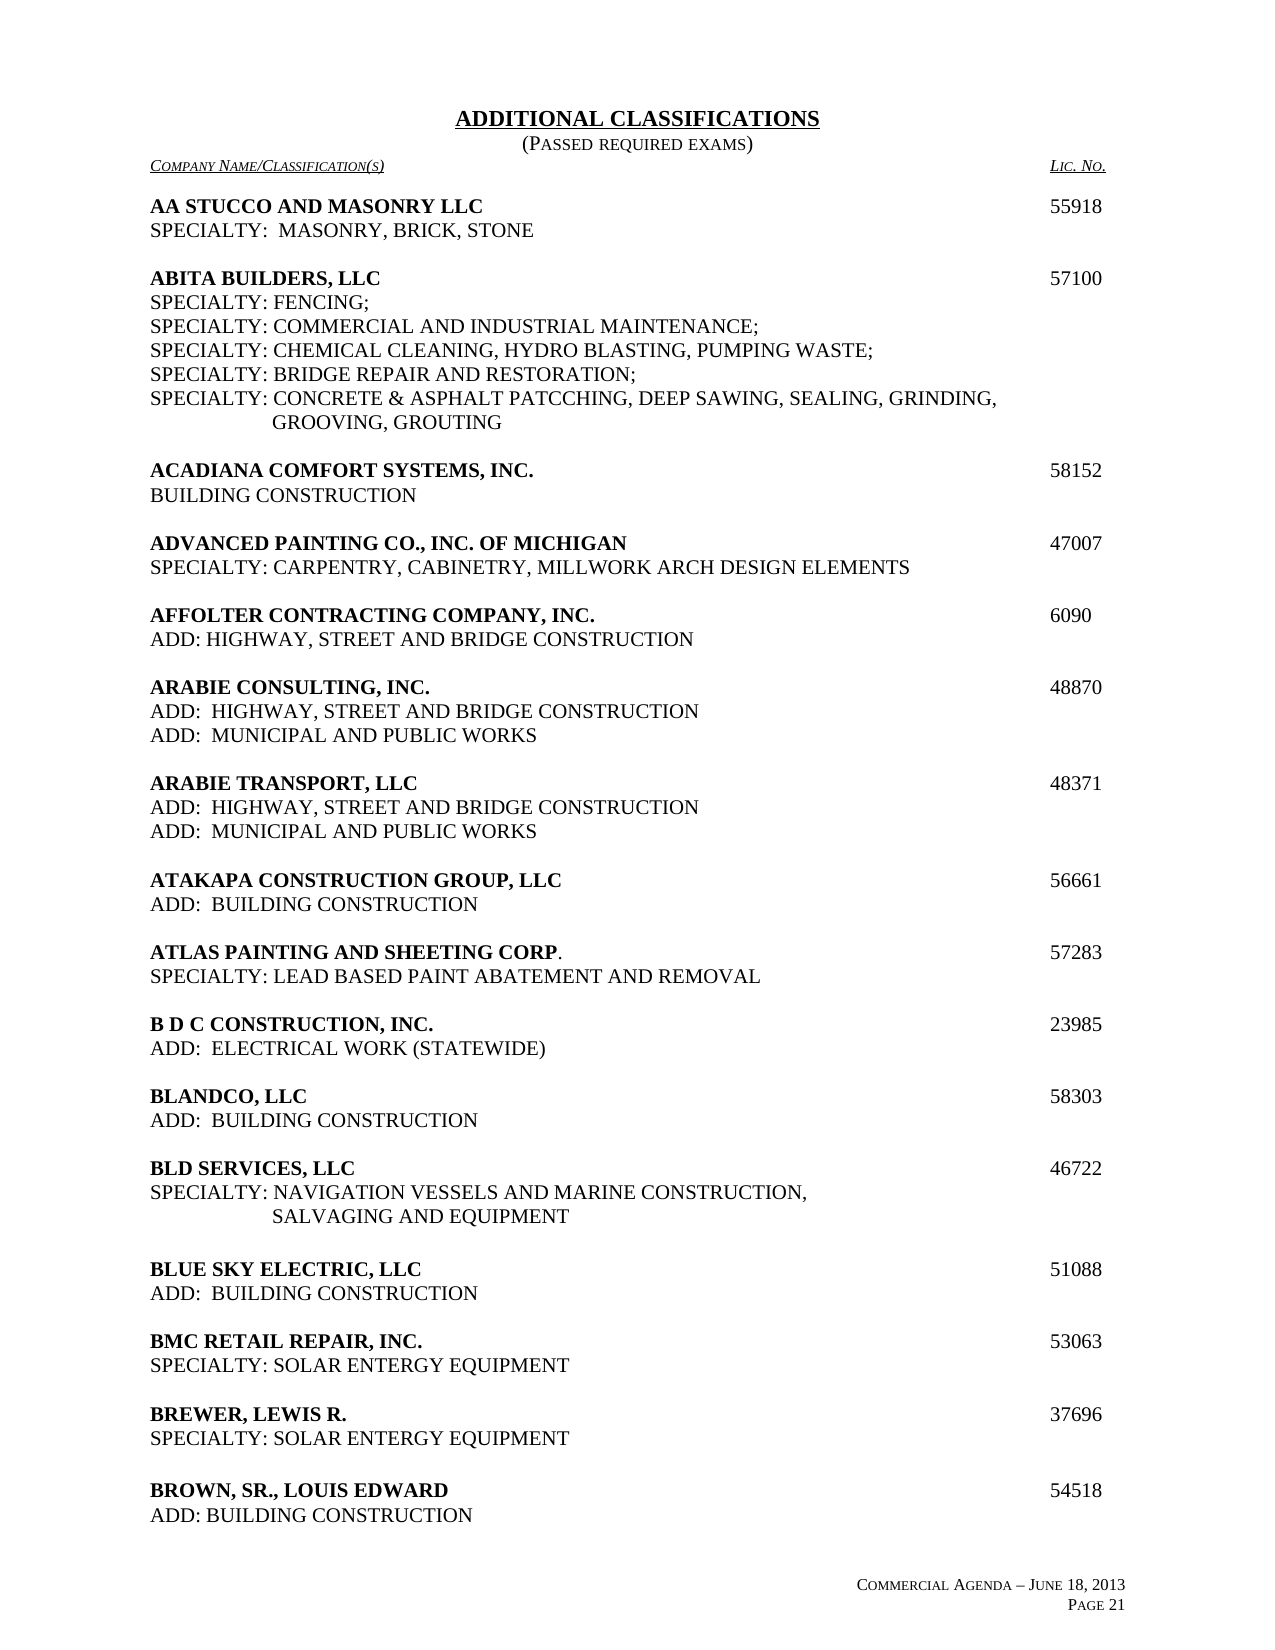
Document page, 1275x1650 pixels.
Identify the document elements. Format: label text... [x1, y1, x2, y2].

text ATAKAPA CONSTRUCTION GROUP, LLC 56661 [150, 867, 1125, 892]
text ACADIANA COMFORT SYSTEMS, INC. 58152 [150, 458, 1125, 482]
text BMC RETAIL REPAIR, INC. 53063 [150, 1329, 1125, 1353]
text ADD: BUILDING CONSTRUCTION [150, 892, 1125, 916]
text SPECIALTY: CARPENTRY, CABINETRY, MILLWORK ARCH DESIGN ELEMENTS [150, 555, 1125, 579]
text SPECIALTY: CHEMICAL CLEANING, HYDRO BLASTING, PUMPING WASTE; [150, 338, 1125, 362]
text (Passed required exams) [150, 131, 1125, 155]
text BREWER, LEWIS R. 37696 [150, 1402, 1125, 1426]
text SPECIALTY: LEAD BASED PAINT ABATEMENT AND REMOVAL [150, 964, 1125, 988]
text BUILDING CONSTRUCTION [150, 482, 1125, 507]
text ADD: ELECTRICAL WORK (STATEWIDE) [150, 1036, 1125, 1060]
text ARABIE TRANSPORT, LLC 48371 [150, 771, 1125, 795]
text SPECIALTY: Navigation Vessels and Marine Construction, [150, 1180, 1125, 1204]
text ADVANCED PAINTING CO., INC. OF MICHIGAN 47007 [150, 531, 1125, 555]
text ADD: MUNICIPAL AND PUBLIC WORKS [150, 723, 1125, 747]
text AA STUCCO AND MASONRY LLC 55918 [150, 194, 1125, 218]
text SPECIALTY: BRIDGE REPAIR AND RESTORATION; [150, 362, 1125, 386]
text ADD: HIGHWAY, STREET AND BRIDGE CONSTRUCTION [150, 627, 1125, 651]
text ADD: HIGHWAY, STREET AND BRIDGE CONSTRUCTION [150, 795, 1125, 819]
text Additional classifications [150, 105, 1125, 131]
text SPECIALTY: SOLAR ENTERGY EQUIPMENT [150, 1353, 1125, 1377]
text Salvaging and Equipment [150, 1204, 1125, 1228]
text SPECIALTY: SOLAR ENTERGY EQUIPMENT [150, 1426, 1125, 1450]
text BLANDCO, LLC 58303 [150, 1084, 1125, 1108]
text ARABIE CONSULTING, INC. 48870 [150, 675, 1125, 699]
text B D C CONSTRUCTION, INC. 23985 [150, 1012, 1125, 1036]
text Company Name/Classification(s) Lic. No. [150, 155, 1125, 174]
text GROOVING, GROUTING [150, 410, 1125, 434]
text BLD SERVICES, LLC 46722 [150, 1156, 1125, 1180]
text ADD: HIGHWAY, STREET AND BRIDGE CONSTRUCTION [150, 699, 1125, 723]
text ADD: BUILDING CONSTRUCTION [150, 1502, 1125, 1527]
text SPECIALTY: COMMERCIAL AND INDUSTRIAL MAINTENANCE; [150, 314, 1125, 338]
text SPECIALTY: MASONRY, BRICK, STONE [150, 218, 1125, 242]
text BROWN, SR., LOUIS EDWARD 54518 [150, 1478, 1125, 1502]
text ATLAS PAINTING AND SHEETING CORP. 57283 [150, 940, 1125, 964]
text ADD: BUILDING CONSTRUCTION [150, 1281, 1125, 1305]
text ADD: BUILDING CONSTRUCTION [150, 1108, 1125, 1132]
text BLUE SKY ELECTRIC, LLC 51088 [150, 1257, 1125, 1281]
text SPECIALTY: CONCRETE & ASPHALT PATCCHING, DEEP SAWING, SEALING, GRINDING, [150, 386, 1125, 410]
text SPECIALTY: FENCING; [150, 290, 1125, 314]
text ABITA BUILDERS, LLC 57100 [150, 266, 1125, 290]
text ADD: MUNICIPAL AND PUBLIC WORKS [150, 819, 1125, 843]
text AFFOLTER CONTRACTING COMPANY, INC. 6090 [150, 603, 1125, 627]
